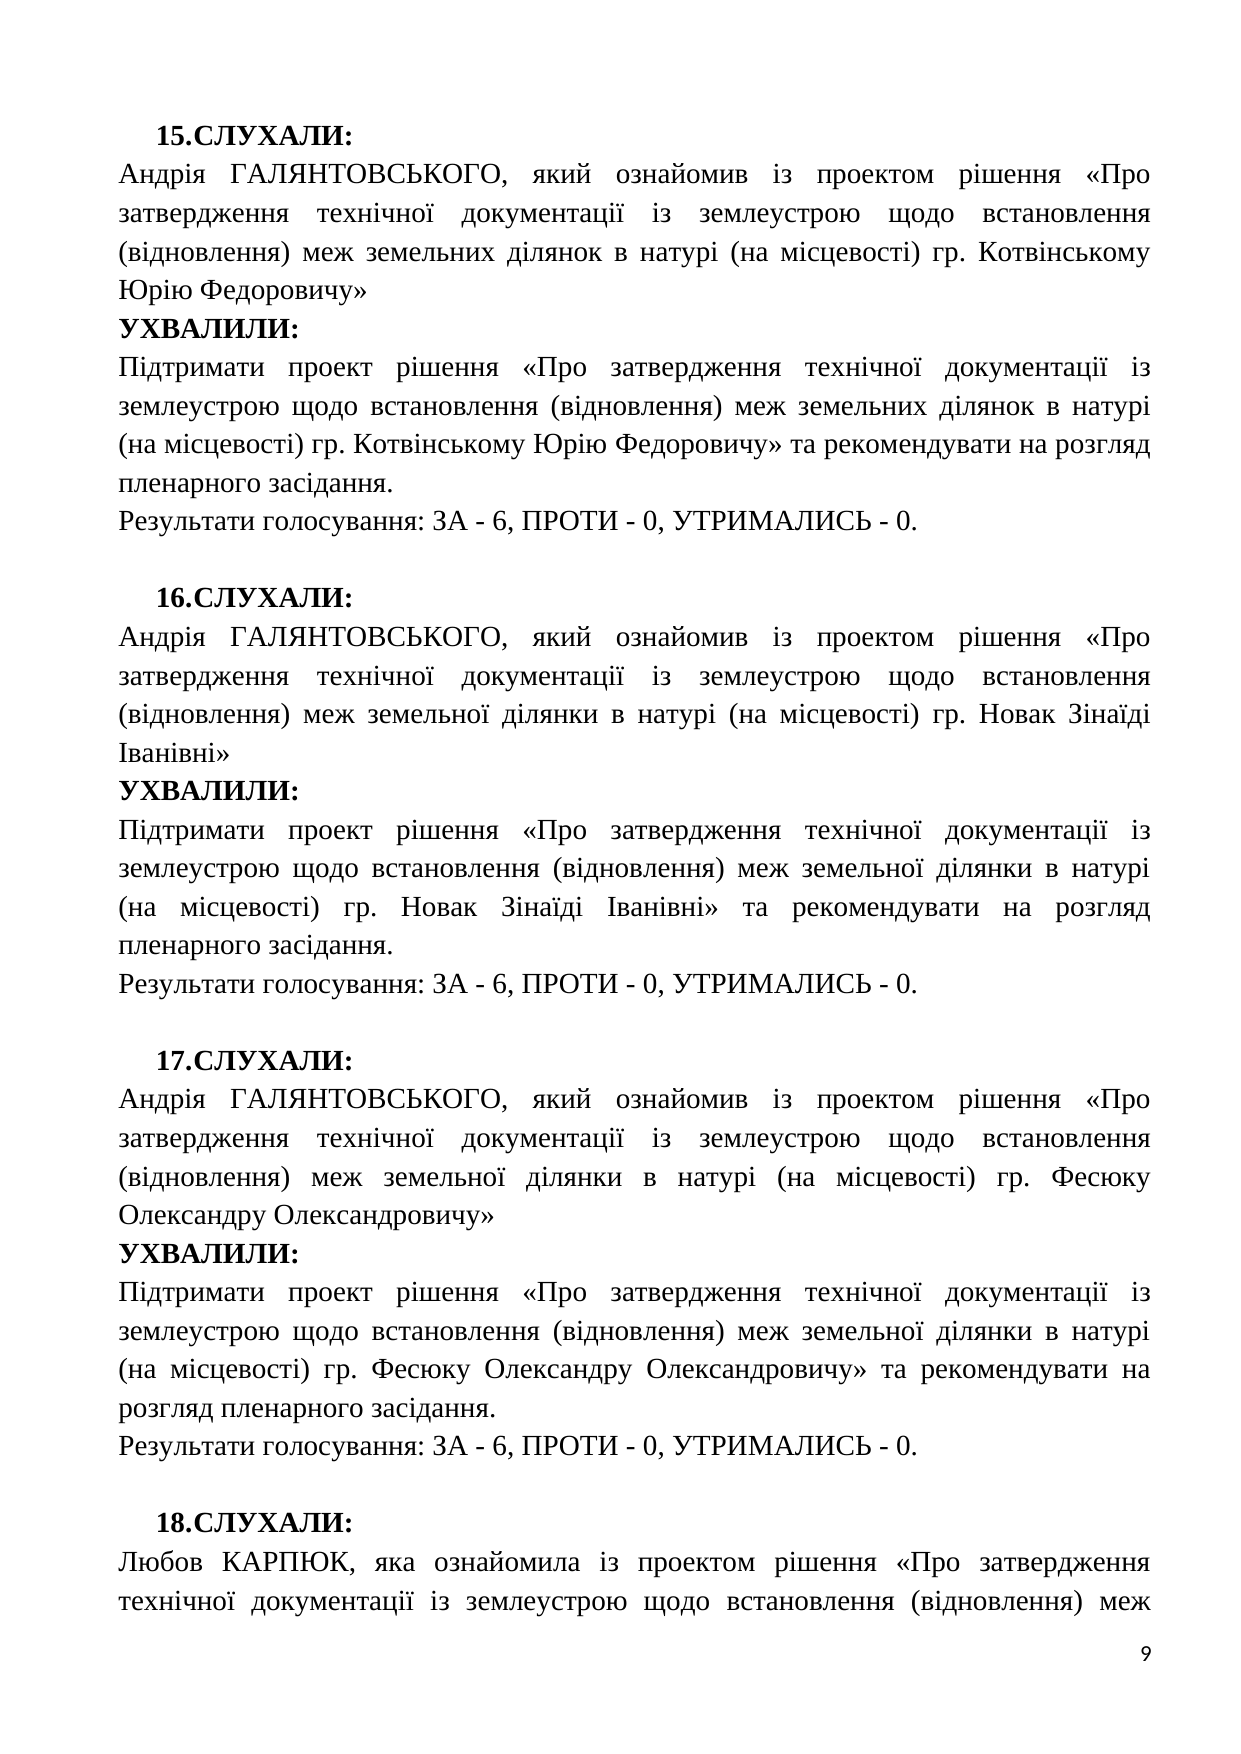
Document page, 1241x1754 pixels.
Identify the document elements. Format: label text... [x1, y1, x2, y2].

list СЛУХАЛИ: [156, 581, 1152, 614]
text Результати голосування: ЗА - 6, ПРОТИ - 0, УТРИМАЛИСЬ - 0. [118, 503, 1152, 537]
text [118, 1544, 1152, 1616]
text Андрія ГАЛЯНТОВСЬКОГО, який ознайомив із проектом рішення «Про затвердження технічної документації із землеустрою щодо встановлення (відновлення) меж земельної ділянки в натурі (на місцевості) гр. Новак Зінаїді Іванівні» [118, 619, 1152, 768]
text Андрія ГАЛЯНТОВСЬКОГО, який ознайомив із проектом рішення «Про затвердження технічної документації із землеустрою щодо встановлення (відновлення) меж земельних ділянок в натурі (на місцевості) гр. Котвінському Юрію Федоровичу» [118, 157, 1152, 306]
text Підтримати проект рішення «Про затвердження технічної документації із землеустрою щодо встановлення (відновлення) меж земельної ділянки в натурі (на місцевості) гр. Фесюку Олександру Олександровичу» та рекомендувати на розгляд пленарного засідання. [118, 1274, 1152, 1423]
list СЛУХАЛИ: [156, 1506, 1152, 1539]
text УХВАЛИЛИ: [118, 311, 1152, 344]
list СЛУХАЛИ: [156, 118, 1152, 152]
text Андрія ГАЛЯНТОВСЬКОГО, який ознайомив із проектом рішення «Про затвердження технічної документації із землеустрою щодо встановлення (відновлення) меж земельної ділянки в натурі (на місцевості) гр. Фесюку Олександру Олександровичу» [118, 1082, 1152, 1231]
text Результати голосування: ЗА - 6, ПРОТИ - 0, УТРИМАЛИСЬ - 0. [118, 966, 1152, 999]
text УХВАЛИЛИ: [118, 773, 1152, 807]
text УХВАЛИЛИ: [118, 1236, 1152, 1269]
text Підтримати проект рішення «Про затвердження технічної документації із землеустрою щодо встановлення (відновлення) меж земельних ділянок в натурі (на місцевості) гр. Котвінському Юрію Федоровичу» та рекомендувати на розгляд пленарного засідання. [118, 349, 1152, 498]
text Результати голосування: ЗА - 6, ПРОТИ - 0, УТРИМАЛИСЬ - 0. [118, 1428, 1152, 1462]
list СЛУХАЛИ: [156, 1043, 1152, 1077]
text Підтримати проект рішення «Про затвердження технічної документації із землеустрою щодо встановлення (відновлення) меж земельної ділянки в натурі (на місцевості) гр. Новак Зінаїді Іванівні» та рекомендувати на розгляд пленарного засідання. [118, 812, 1152, 961]
